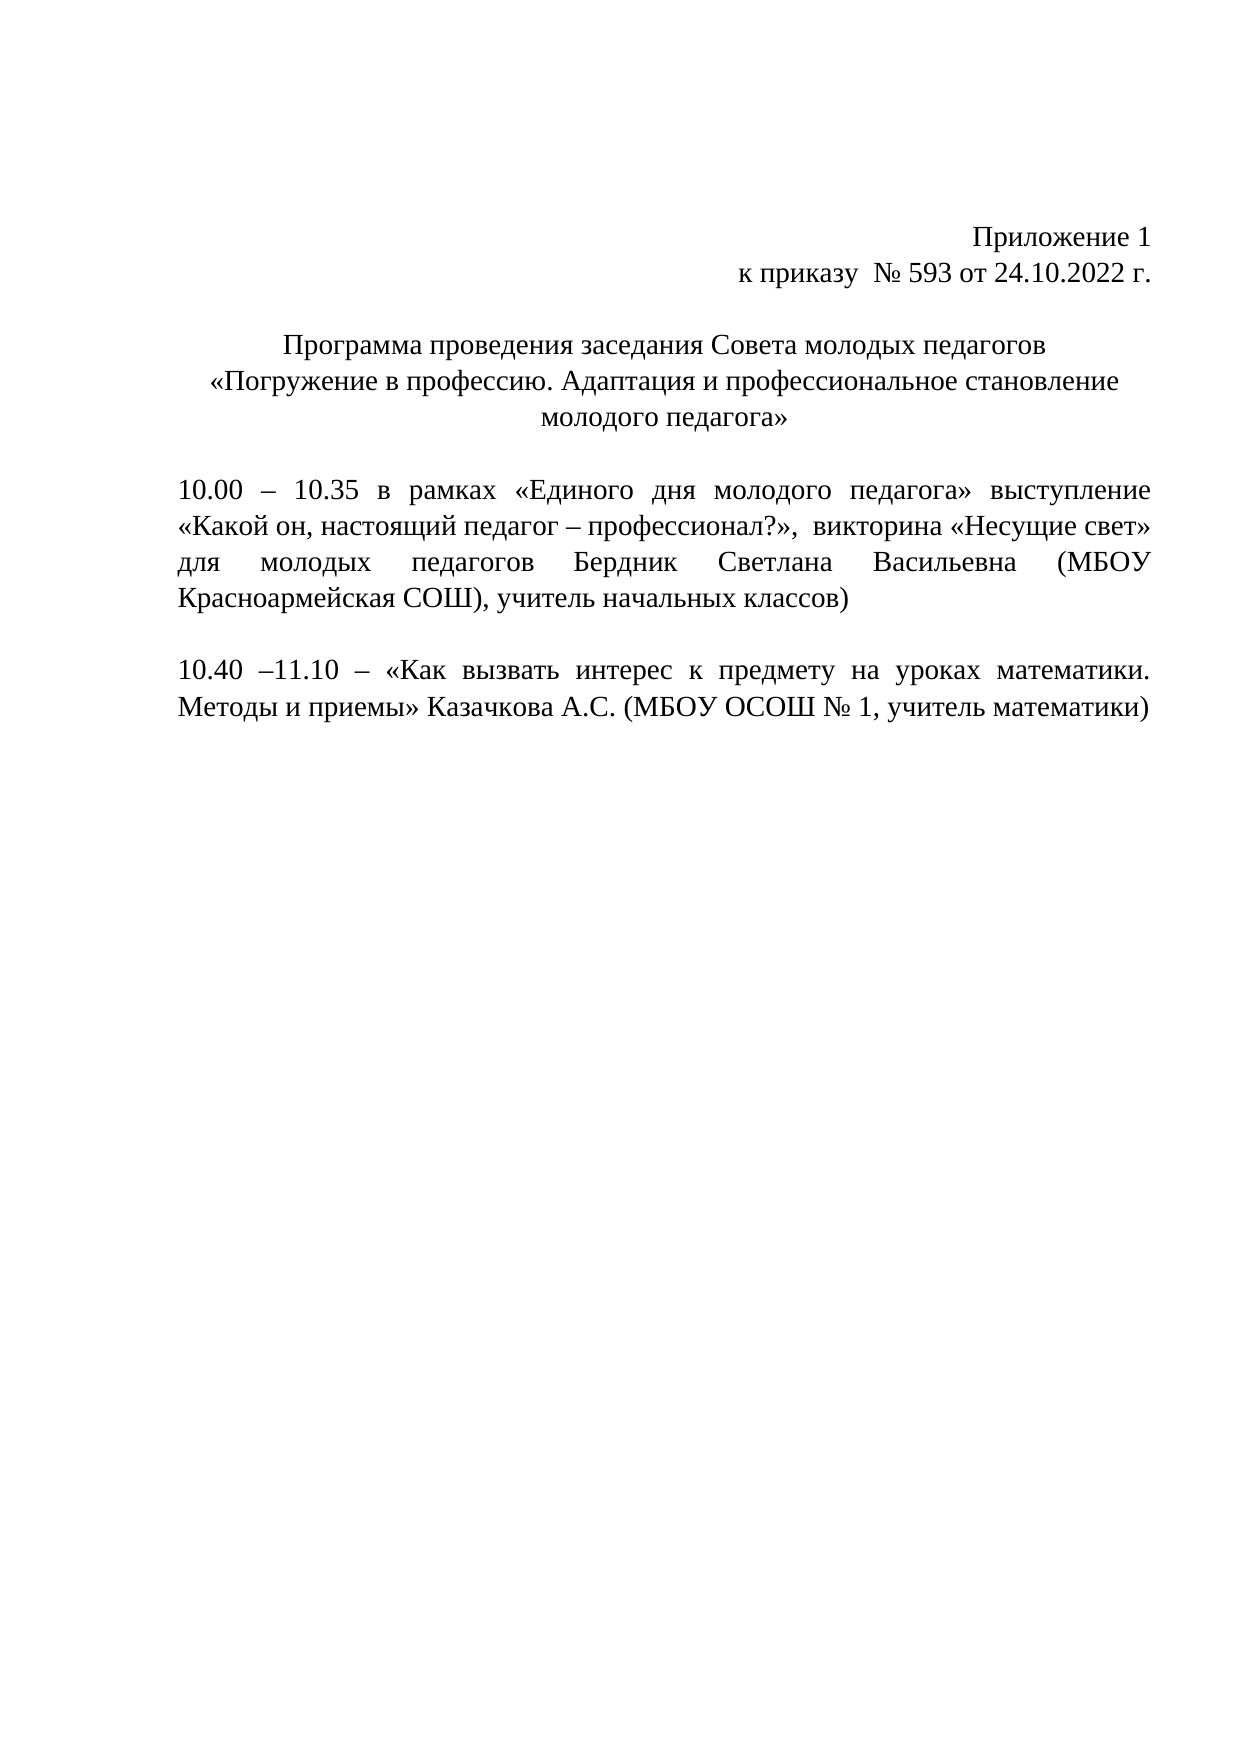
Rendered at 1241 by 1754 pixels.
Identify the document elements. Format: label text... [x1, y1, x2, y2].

text к приказу № 593 от 24.10.2022 г. [177, 255, 1152, 288]
text 10.00 – 10.35 в рамках «Единого дня молодого педагога» выступление «Какой он, настоящий педагог – профессионал?», викторина «Несущие свет» для молодых педагогов Бердник Светлана Васильевна (МБОУ Красноармейская СОШ), учитель начальных классов) [177, 472, 1152, 614]
text Программа проведения заседания Совета молодых педагогов [177, 327, 1152, 361]
text 10.40 –11.10 – «Как вызвать интерес к предмету на уроках математики. Методы и приемы» Казачкова А.С. (МБОУ ОСОШ № 1, учитель математики) [177, 652, 1152, 722]
text «Погружение в профессию. Адаптация и профессиональное становление молодого педагога» [177, 363, 1152, 433]
text Приложение 1 [177, 219, 1152, 252]
